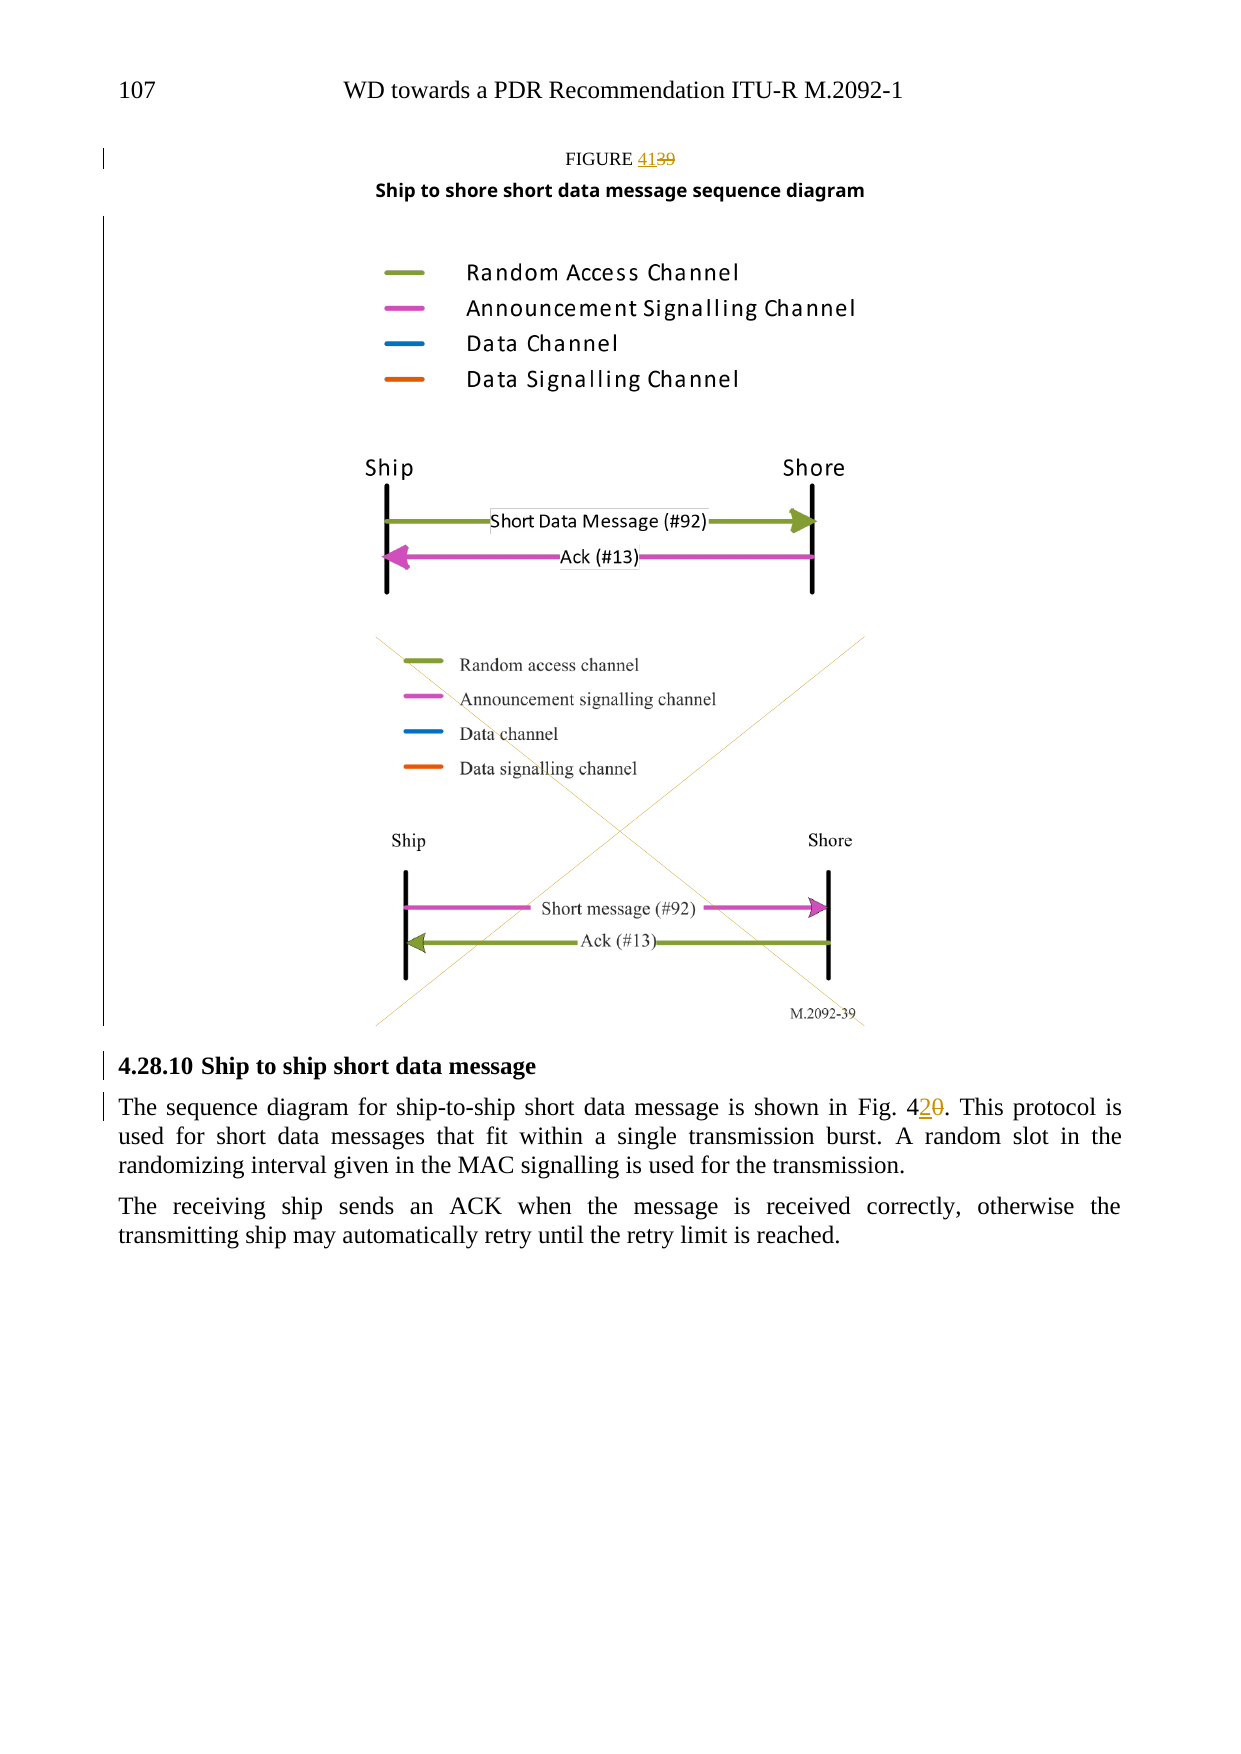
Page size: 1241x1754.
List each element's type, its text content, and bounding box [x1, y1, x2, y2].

picture [375, 638, 619, 1025]
text The receiving ship sends an ACK when the message is received correctly, otherwise the transmitting ship may automatically retry until the retry limit is reached. [118, 1191, 1122, 1249]
picture [281, 215, 959, 632]
text The sequence diagram for ship-to-ship short data message is shown in Fig. 4. This protocol is used for short data messages that fit within a single transmission burst. A random slot in the randomizing interval given in the MAC signalling is used for the transmission. [118, 1092, 1122, 1179]
title Ship to shore short data message sequence diagram [118, 178, 1122, 203]
picture [376, 833, 864, 1027]
text Figure [118, 148, 1122, 169]
picture [622, 638, 865, 1025]
subtitle 4.28.10 Ship to ship short data message [118, 1051, 1122, 1080]
picture [377, 636, 863, 830]
